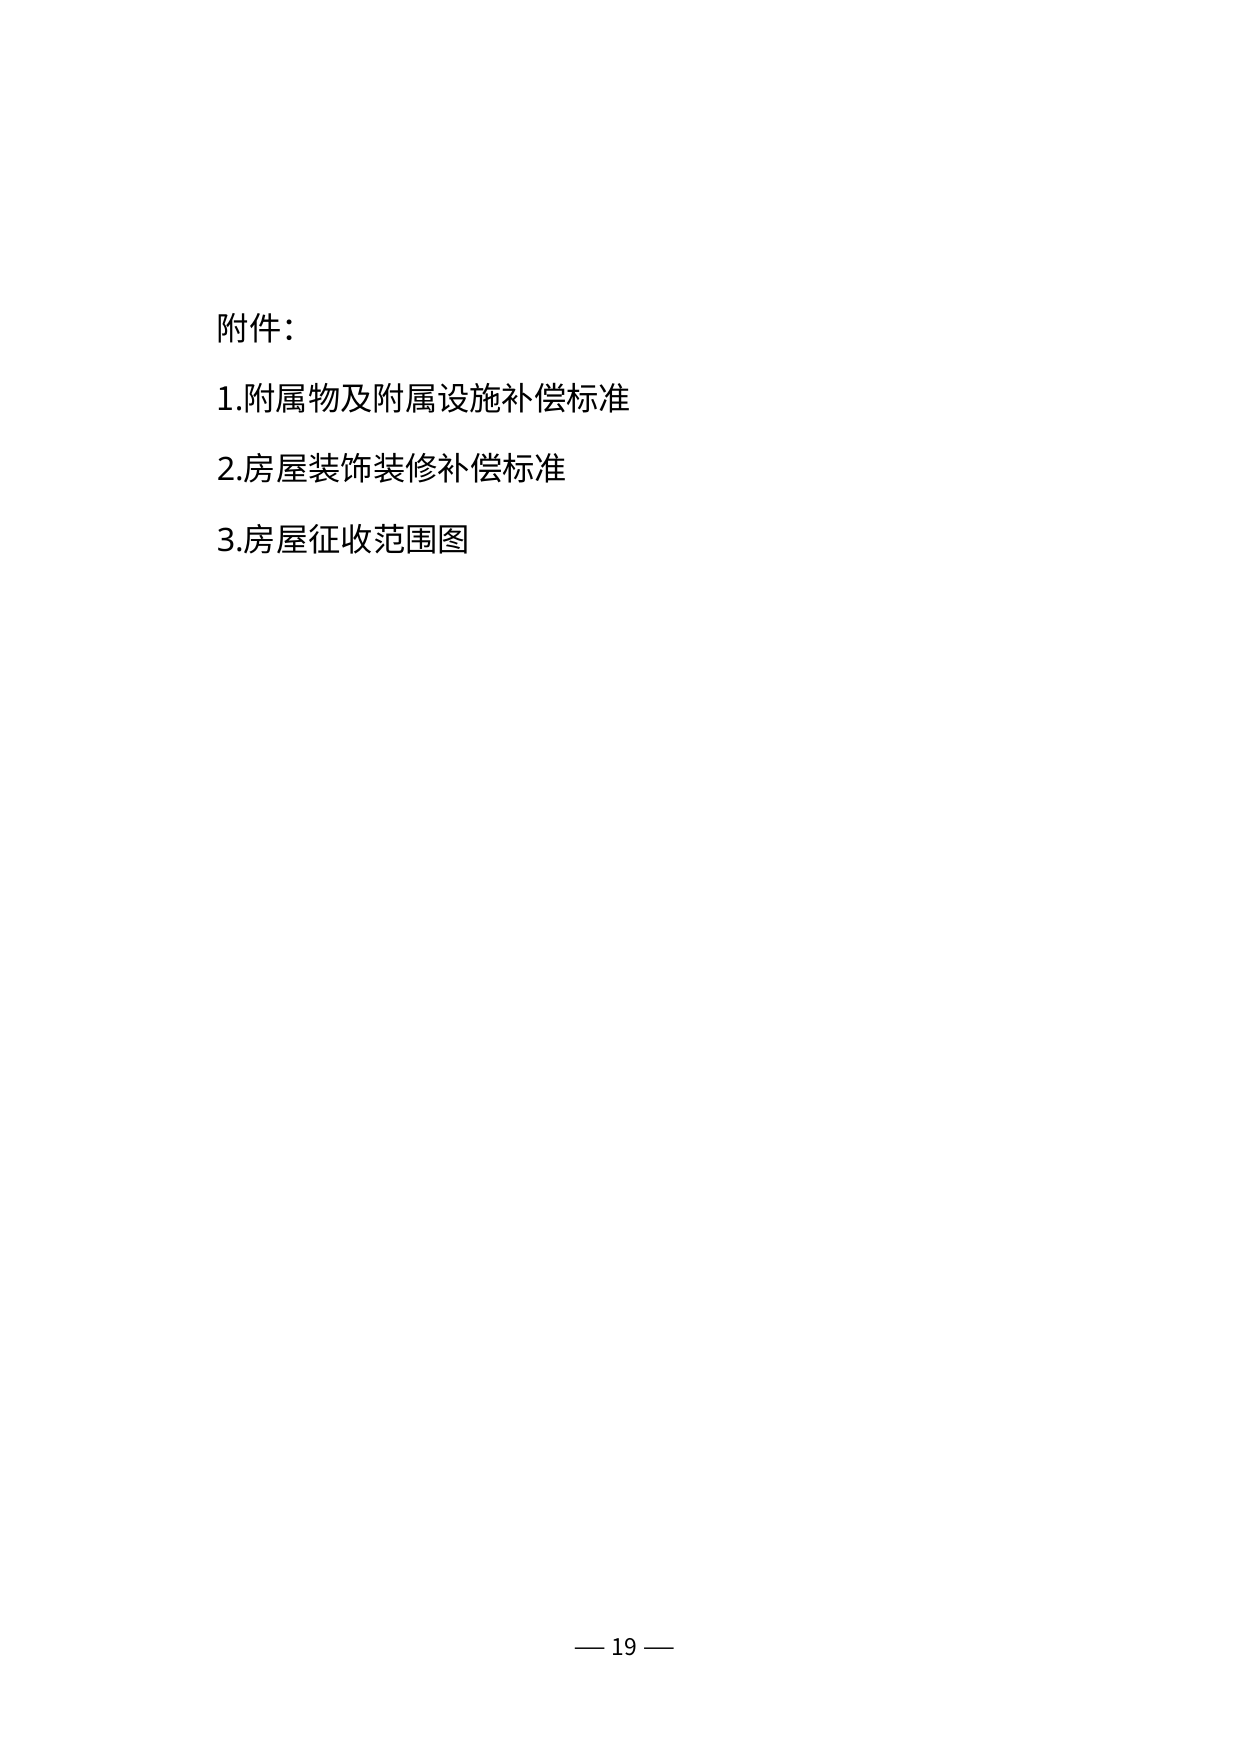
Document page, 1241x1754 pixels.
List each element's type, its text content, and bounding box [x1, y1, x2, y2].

text 3.房屋征收范围图 [152, 513, 1115, 560]
text 2.房屋装饰装修补偿标准 [152, 443, 1115, 490]
text 1.附属物及附属设施补偿标准 [152, 373, 1115, 419]
text 附件： [152, 302, 1115, 349]
